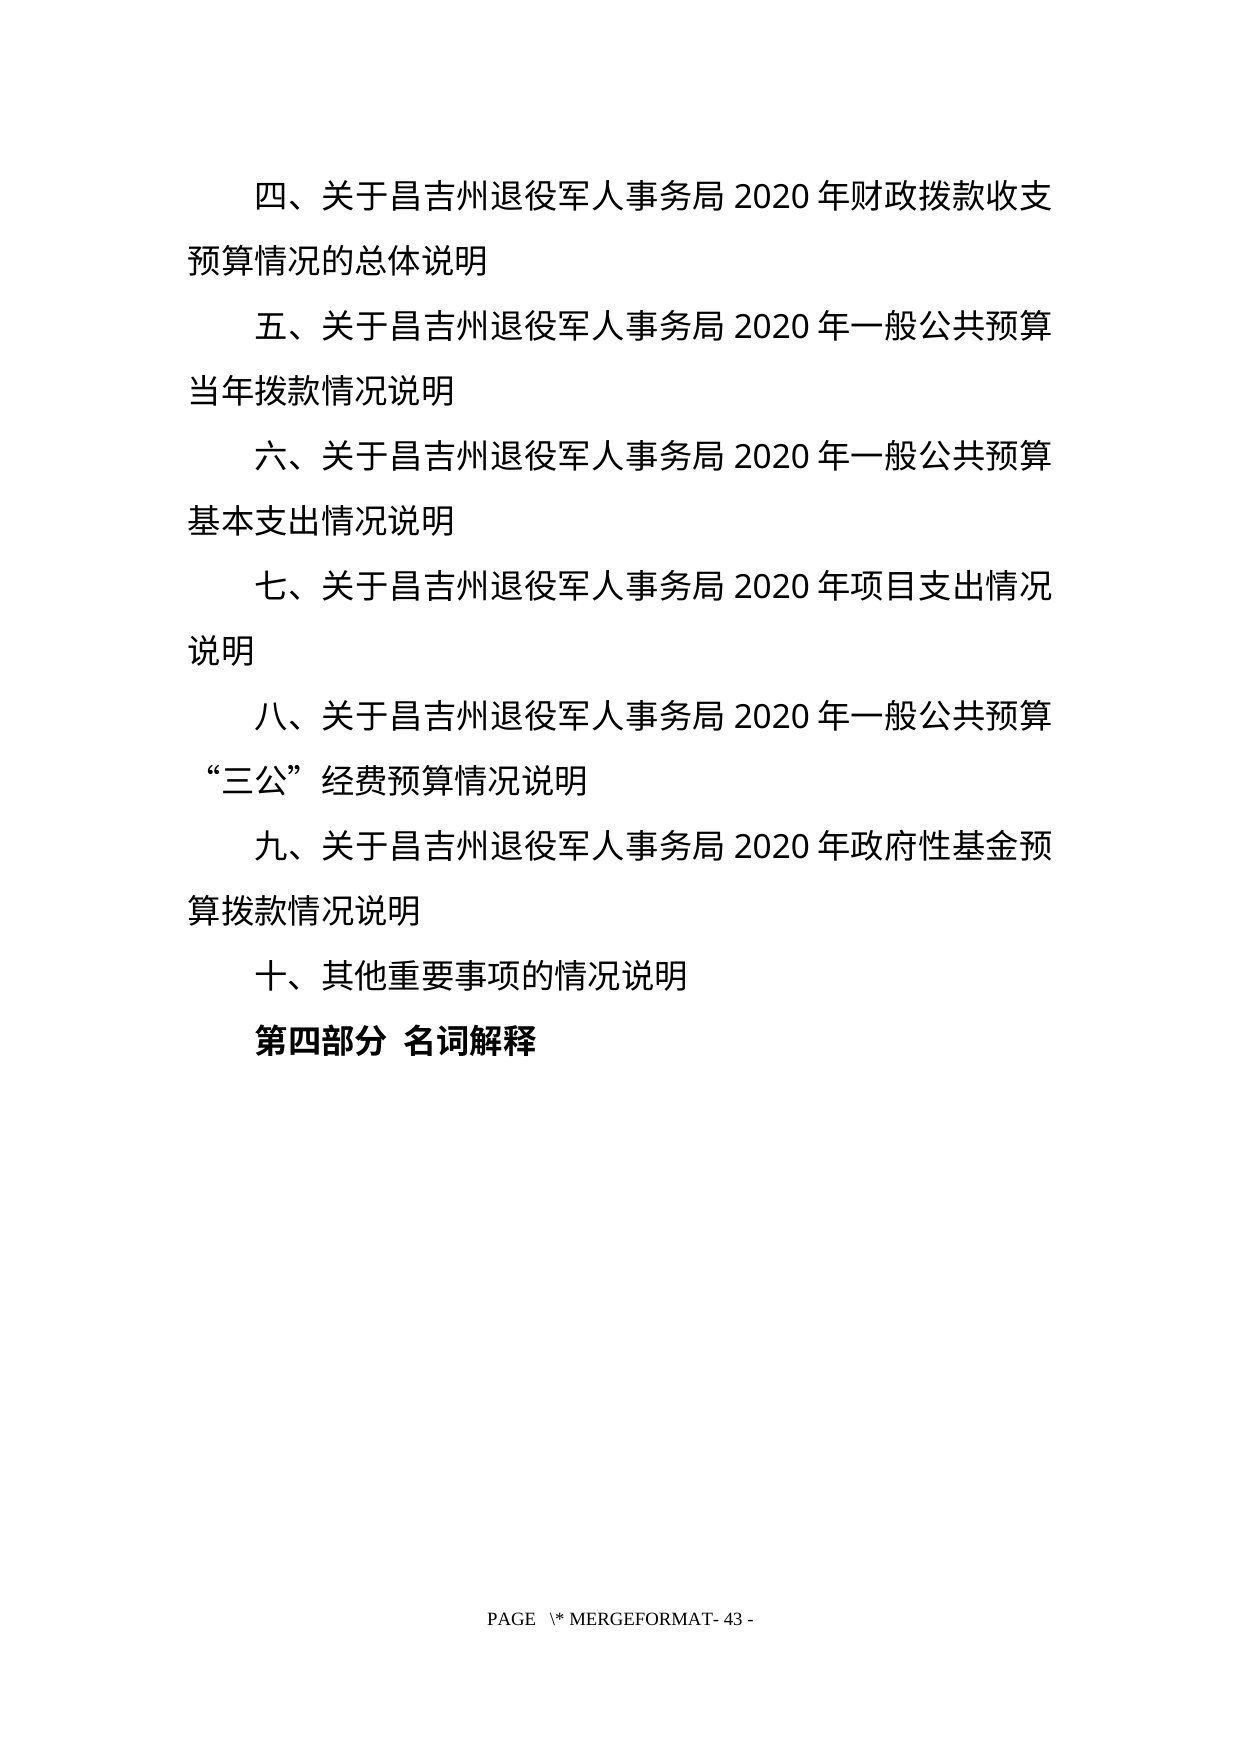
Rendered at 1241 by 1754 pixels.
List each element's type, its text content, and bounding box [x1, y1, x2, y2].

text 九、关于昌吉州退役军人事务局2020年政府性基金预算拨款情况说明 [187, 812, 1053, 942]
text 六、关于昌吉州退役军人事务局2020年一般公共预算基本支出情况说明 [187, 422, 1053, 552]
text 第四部分 名词解释 [187, 1007, 1053, 1072]
text 十、其他重要事项的情况说明 [187, 942, 1053, 1007]
text 四、关于昌吉州退役军人事务局2020年财政拨款收支预算情况的总体说明 [187, 162, 1053, 292]
text 八、关于昌吉州退役军人事务局2020年一般公共预算“三公”经费预算情况说明 [187, 682, 1053, 812]
text 七、关于昌吉州退役军人事务局2020年项目支出情况说明 [187, 552, 1053, 682]
text 五、关于昌吉州退役军人事务局2020年一般公共预算当年拨款情况说明 [187, 292, 1053, 422]
